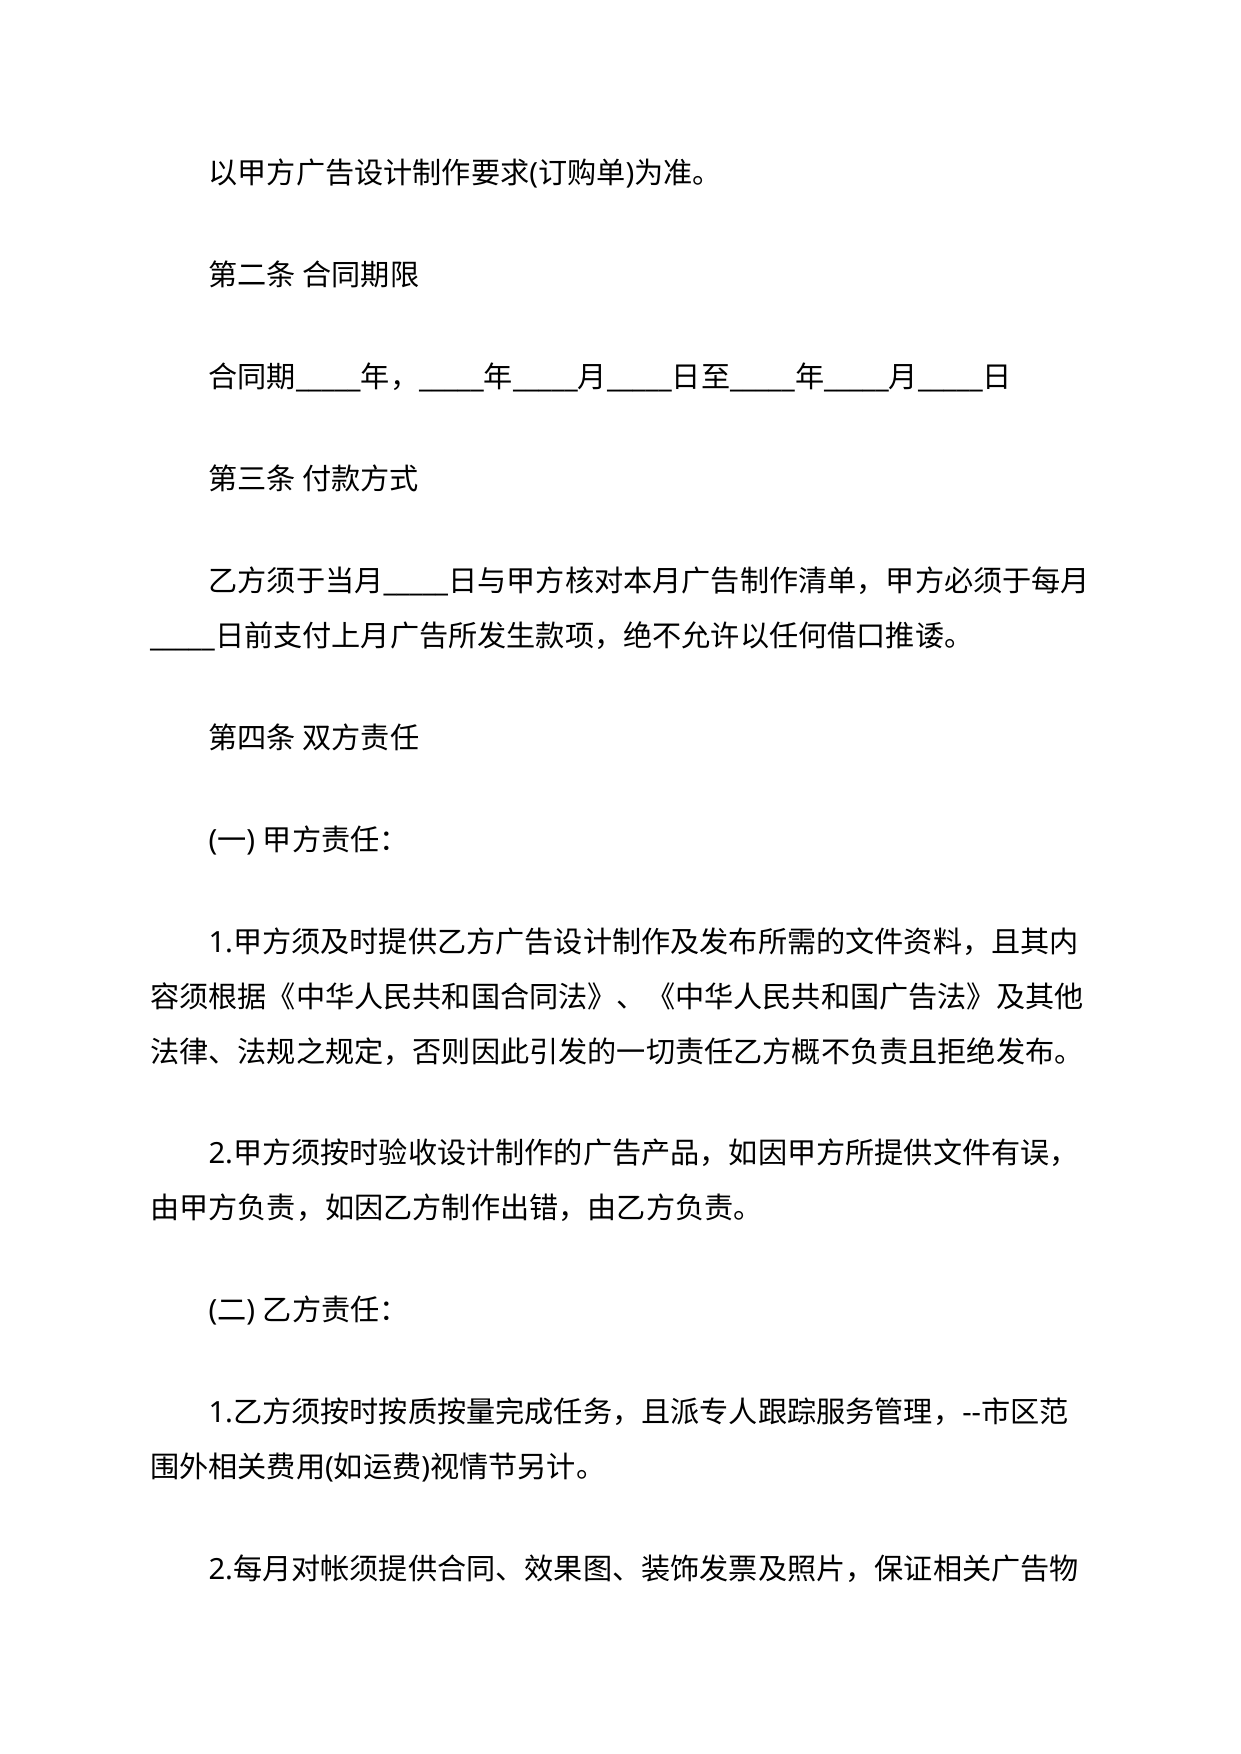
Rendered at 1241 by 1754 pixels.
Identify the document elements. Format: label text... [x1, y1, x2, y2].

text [150, 1546, 1090, 1588]
text 合同期_____年，_____年_____月_____日至_____年_____月_____日 [150, 354, 1090, 396]
text 第三条 付款方式 [150, 456, 1090, 498]
text (一) 甲方责任： [150, 816, 1090, 859]
text 第四条 双方责任 [150, 714, 1090, 757]
text 乙方须于当月_____日与甲方核对本月广告制作清单，甲方必须于每月_____日前支付上月广告所发生款项，绝不允许以任何借口推诿。 [150, 557, 1090, 655]
text 1.甲方须及时提供乙方广告设计制作及发布所需的文件资料，且其内容须根据《中华人民共和国合同法》、《中华人民共和国广告法》及其他法律、法规之规定，否则因此引发的一切责任乙方概不负责且拒绝发布。 [150, 918, 1090, 1070]
text 第二条 合同期限 [150, 252, 1090, 294]
text 1.乙方须按时按质按量完成任务，且派专人跟踪服务管理，--市区范围外相关费用(如运费)视情节另计。 [150, 1389, 1090, 1486]
text (二) 乙方责任： [150, 1287, 1090, 1329]
text 2.甲方须按时验收设计制作的广告产品，如因甲方所提供文件有误，由甲方负责，如因乙方制作出错，由乙方负责。 [150, 1130, 1090, 1227]
text 以甲方广告设计制作要求(订购单)为准。 [150, 150, 1090, 192]
